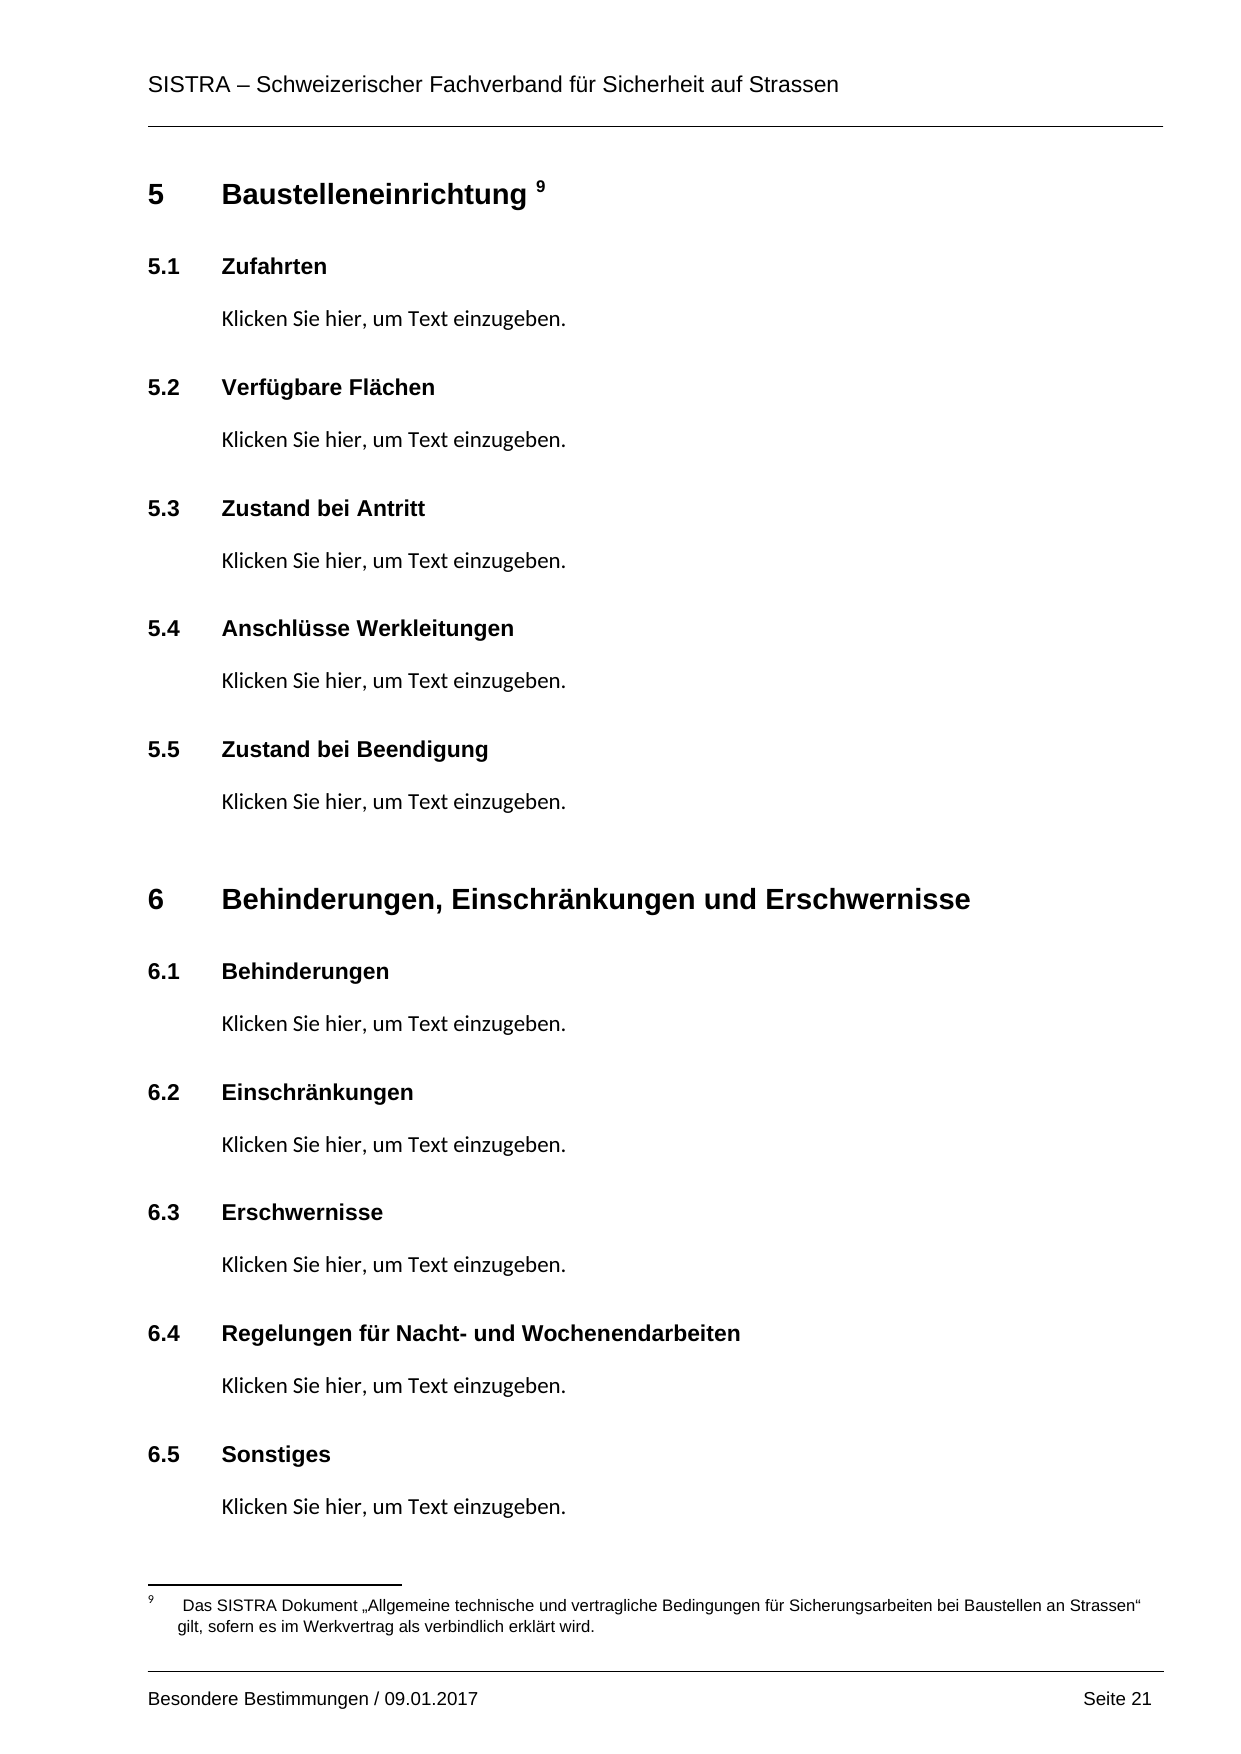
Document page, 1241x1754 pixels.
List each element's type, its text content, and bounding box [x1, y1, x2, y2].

subtitle 5 Baustelleneinrichtung [148, 177, 1163, 211]
subtitle 5.1 Zufahrten [148, 253, 1163, 279]
subtitle 5.5 Zustand bei Beendigung [148, 736, 1163, 762]
subtitle 5.2 Verfügbare Flächen [148, 374, 1163, 400]
subtitle 6 Behinderungen, Einschränkungen und Erschwernisse [148, 882, 1163, 915]
subtitle 6.3 Erschwernisse [148, 1199, 1163, 1226]
subtitle 5.3 Zustand bei Antritt [148, 495, 1163, 521]
subtitle 5.4 Anschlüsse Werkleitungen [148, 615, 1163, 642]
subtitle 6.4 Regelungen für Nacht- und Wochenendarbeiten [148, 1320, 1163, 1346]
subtitle 6.2 Einschränkungen [148, 1079, 1163, 1105]
subtitle 6.5 Sonstiges [148, 1441, 1163, 1467]
subtitle 6.1 Behinderungen [148, 958, 1163, 984]
